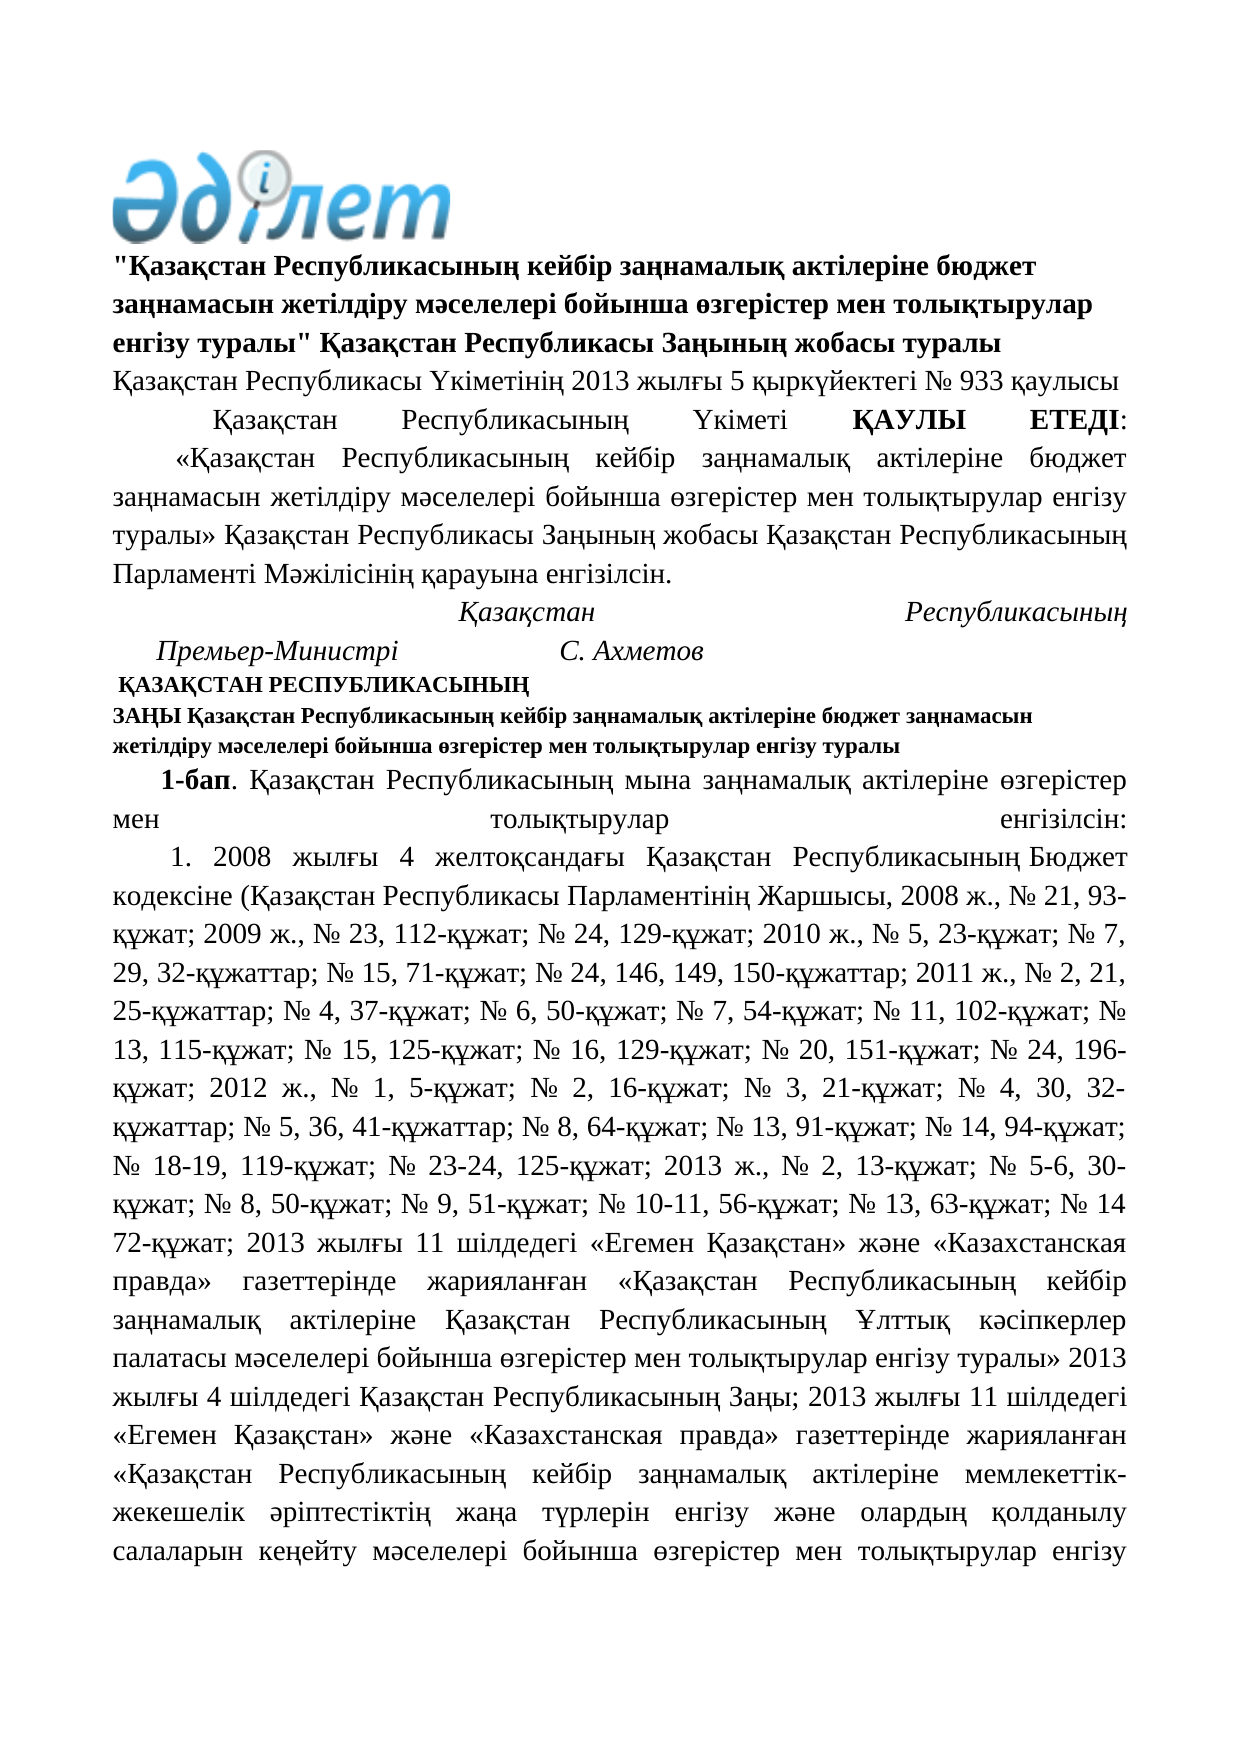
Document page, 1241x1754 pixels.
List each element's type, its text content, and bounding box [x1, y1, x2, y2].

text Қазақстан Республикасының Үкіметі ҚАУЛЫ ЕТЕДІ: «Қазақстан Республикасының кейбір заңнамалық актілеріне бюджет заңнамасын жетілдіру мәселелері бойынша өзгерістер мен толықтырулар енгізу туралы» Қазақстан Республикасы Заңының жобасы Қазақстан Республикасының Парламенті Мәжілісінің қарауына енгізілсін. [112, 402, 1128, 589]
text Қазақстан Республикасының Премьер-Министрі С. Ахметов [112, 594, 1128, 667]
picture [112, 150, 451, 244]
text "Қазақстан Республикасының кейбір заңнамалық актілеріне бюджет заңнамасын жетілдіру мәселелері бойынша өзгерістер мен толықтырулар енгізу туралы" Қазақстан Республикасы Заңының жобасы туралы [112, 248, 1128, 358]
text Қазақстан Республикасы Үкіметінің 2013 жылғы 5 қыркүйектегі № 933 қаулысы [112, 363, 1128, 397]
text ҚАЗАҚСТАН РЕСПУБЛИКАСЫНЫҢ ЗАҢЫ Қазақстан Республикасының кейбiр заңнамалық актiлерiне бюджет заңнамасын жетiлдiру мәселелері бойынша өзгерiстер мен толықтырулар енгiзу туралы [112, 672, 1128, 758]
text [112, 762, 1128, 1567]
